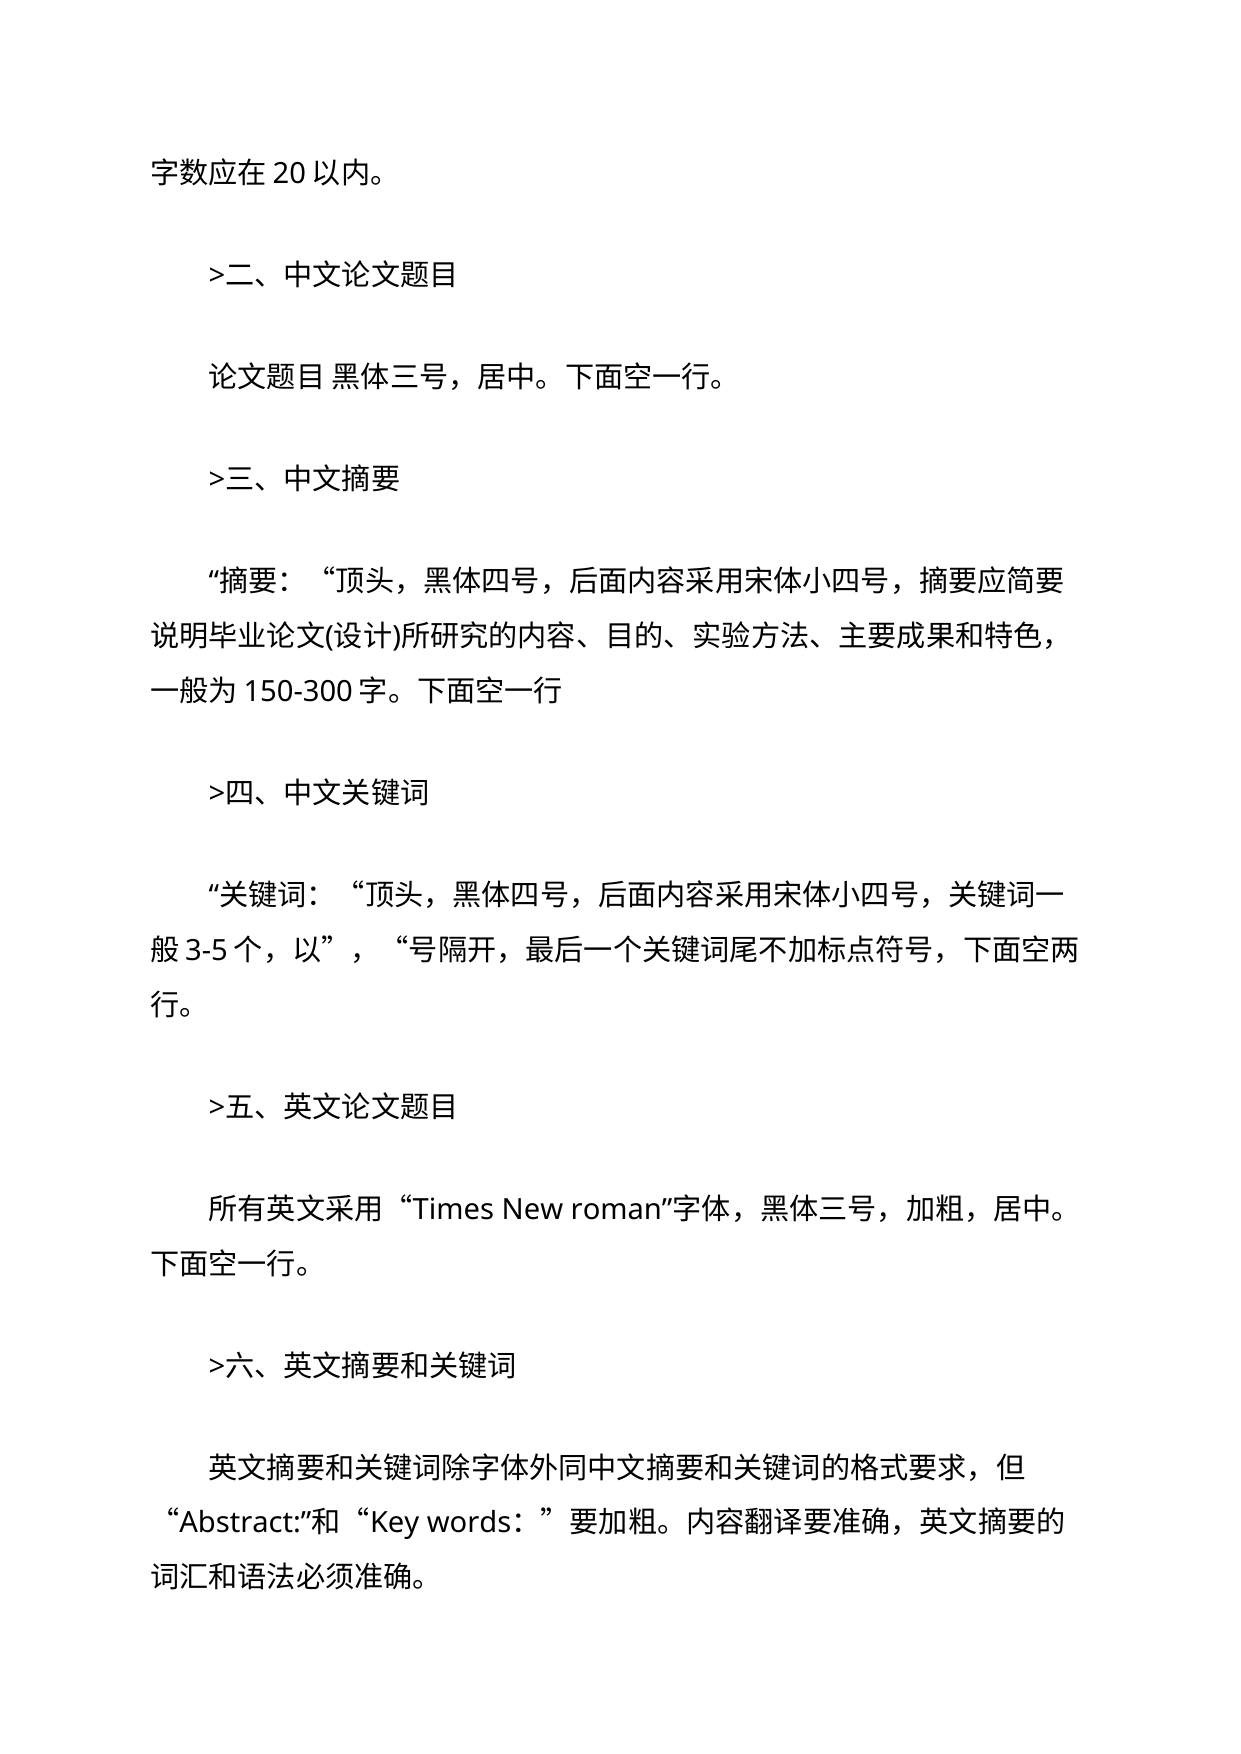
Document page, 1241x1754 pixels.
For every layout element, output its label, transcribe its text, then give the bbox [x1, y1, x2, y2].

text 论文题目 黑体三号，居中。下面空一行。 [150, 354, 1090, 396]
text 所有英文采用“Times New roman”字体，黑体三号，加粗，居中。下面空一行。 [150, 1185, 1090, 1283]
text >三、中文摘要 [150, 456, 1090, 498]
text >四、中文关键词 [150, 770, 1090, 812]
text >二、中文论文题目 [150, 252, 1090, 294]
text “摘要：“顶头，黑体四号，后面内容采用宋体小四号，摘要应简要说明毕业论文(设计)所研究的内容、目的、实验方法、主要成果和特色，一般为150-300字。下面空一行 [150, 558, 1090, 710]
text >六、英文摘要和关键词 [150, 1342, 1090, 1384]
text >五、英文论文题目 [150, 1083, 1090, 1126]
text “关键词：“顶头，黑体四号，后面内容采用宋体小四号，关键词一般3-5个，以”，“号隔开，最后一个关键词尾不加标点符号，下面空两行。 [150, 872, 1090, 1024]
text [150, 150, 1090, 192]
text 英文摘要和关键词除字体外同中文摘要和关键词的格式要求，但“Abstract:”和“Key words：”要加粗。内容翻译要准确，英文摘要的词汇和语法必须准确。 [150, 1444, 1090, 1596]
